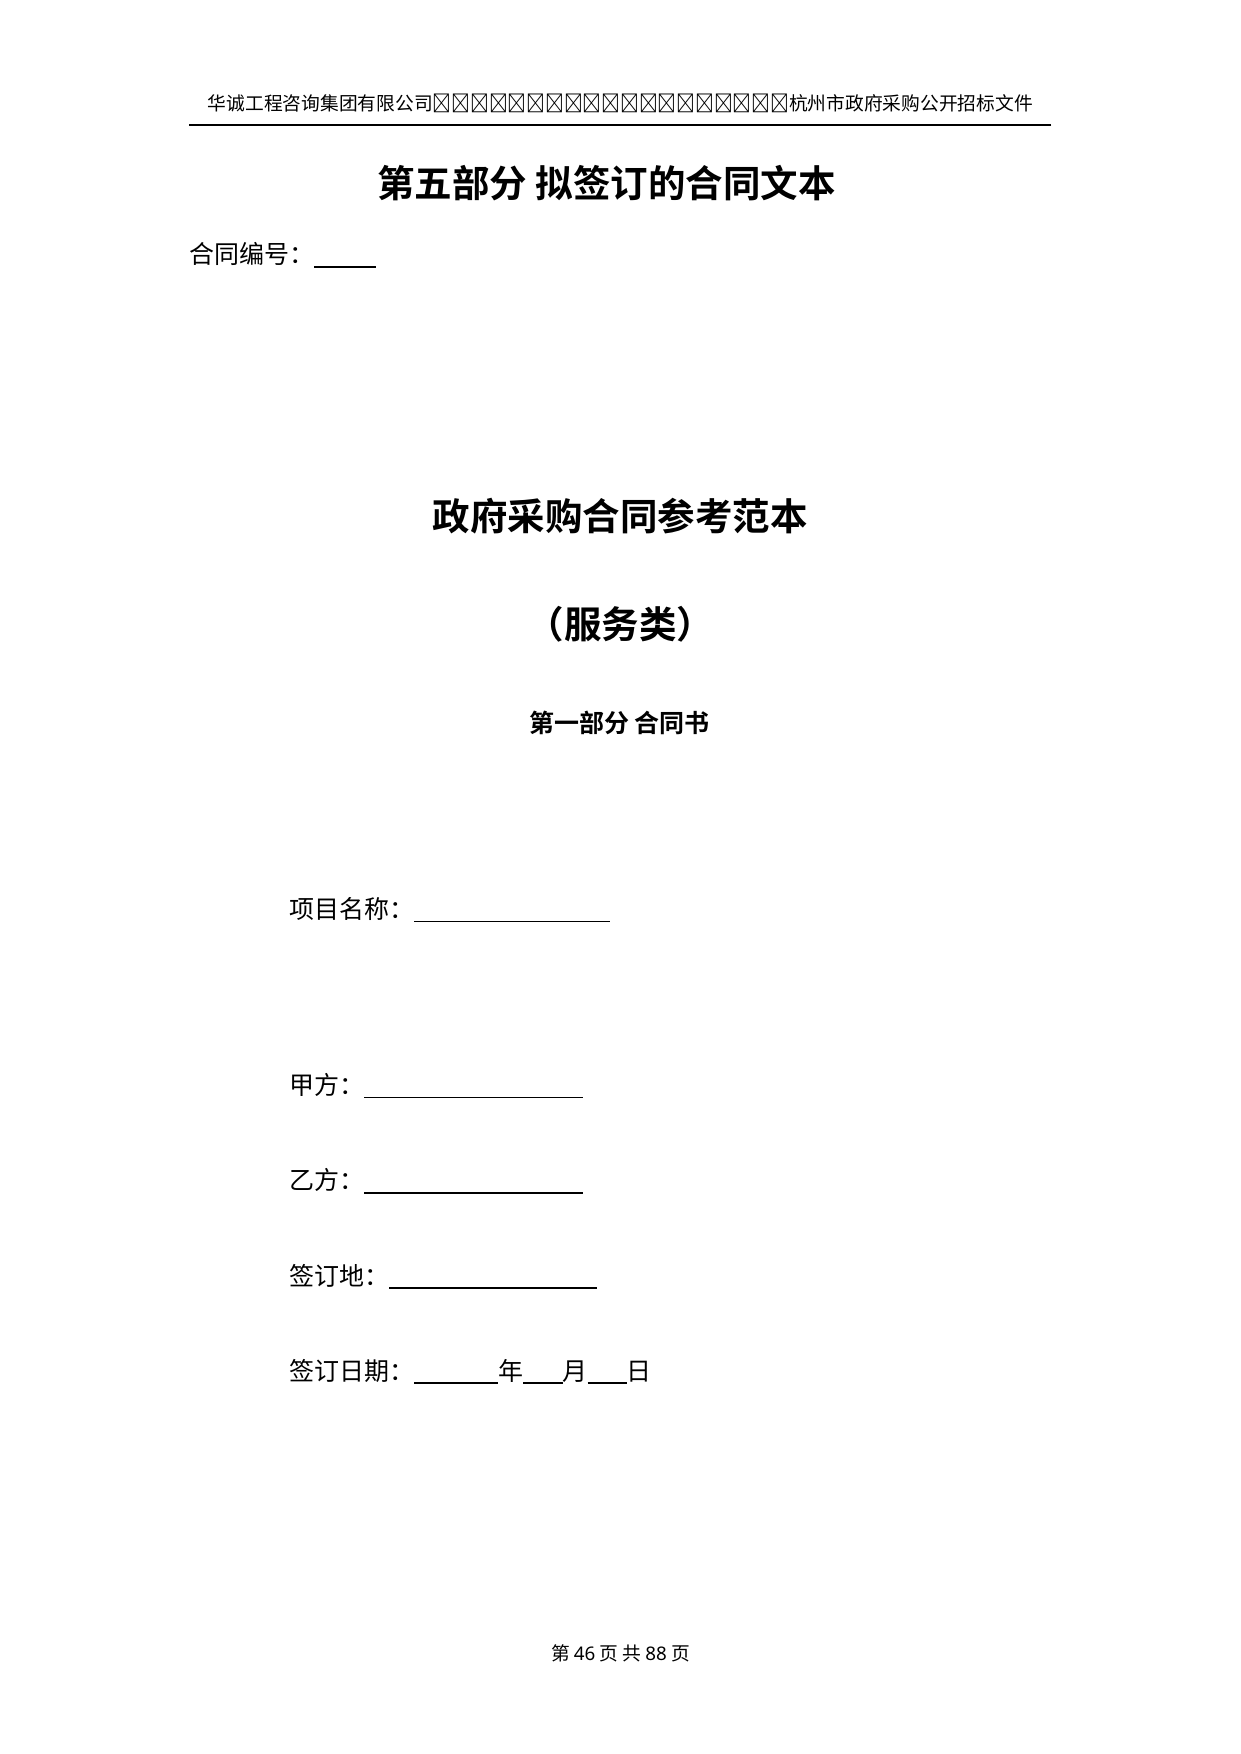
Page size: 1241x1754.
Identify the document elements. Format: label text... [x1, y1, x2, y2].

text 政府采购合同参考范本 [189, 487, 1051, 541]
text 签订地： [189, 1256, 1051, 1292]
text 第一部分 合同书 [233, 704, 1051, 740]
text 乙方： [289, 1161, 1051, 1197]
text （服务类） [189, 595, 1051, 649]
text 合同编号： [189, 235, 1051, 271]
text 第五部分 拟签订的合同文本 [264, 153, 1051, 208]
text 甲方： [289, 1066, 1051, 1102]
text 项目名称： [289, 889, 1051, 926]
text 签订日期： 年 月 日 [189, 1351, 1051, 1388]
